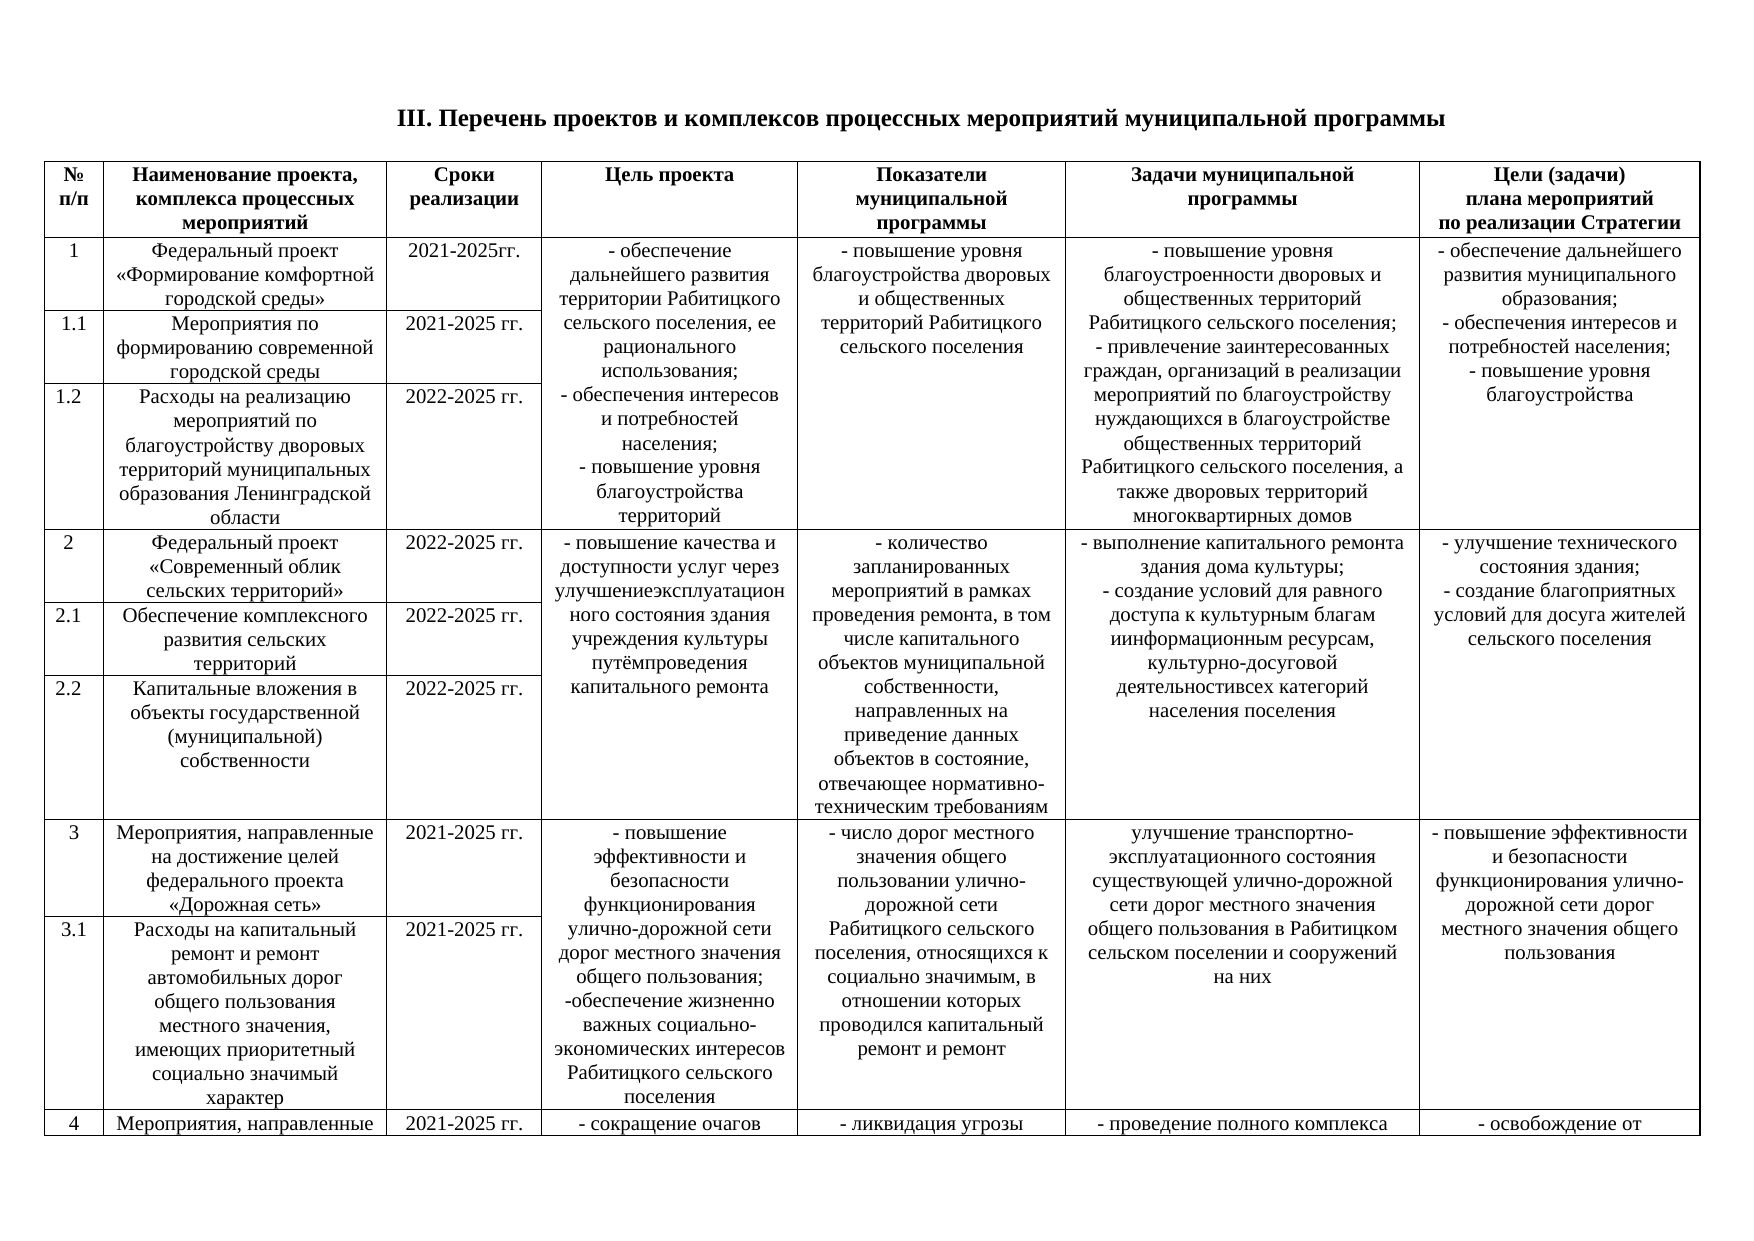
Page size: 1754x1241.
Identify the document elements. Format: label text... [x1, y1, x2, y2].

table_cell - повышение эффективности и безопасности функционирования улично-дорожной сети дорог местного значения общего пользования [1420, 820, 1699, 1109]
table_header Цели (задачи) плана мероприятий по реализации Стратегии [1420, 162, 1699, 237]
table_cell 3.1 [45, 917, 103, 1109]
table_cell 2022-2025 гг. [387, 530, 541, 602]
table_header Сроки реализации [387, 162, 541, 237]
table_cell - число дорог местного значения общего пользовании улично-дорожной сети Рабитицкого сельского поселения, относящихся к социально значимым, в отношении которых проводился капитальный ремонт и ремонт [798, 820, 1065, 1109]
table_cell - улучшение технического состояния здания; - создание благоприятных условий для досуга жителей сельского поселения [1420, 530, 1699, 818]
table_header Показатели муниципальной программы [798, 162, 1065, 237]
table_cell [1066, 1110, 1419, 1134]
table_cell - повышение уровня благоустройства дворовых и общественных территорий Рабитицкого сельского поселения [798, 238, 1065, 529]
table_cell - обеспечение дальнейшего развития территории Рабитицкого сельского поселения, ее рационального использования; - обеспечения интересов и потребностей населения; - повышение уровня благоустройства территорий [542, 238, 797, 529]
table_cell Капитальные вложения в объекты государственной (муниципальной) собственности [104, 676, 386, 818]
table_cell улучшение транспортно-эксплуатационного состояния существующей улично-дорожной сети дорог местного значения общего пользования в Рабитицком сельском поселении и сооружений на них [1066, 820, 1419, 1109]
table_cell 3 [45, 820, 103, 916]
table_header Задачи муниципальной программы [1066, 162, 1419, 237]
table_cell 2021-2025 гг. [387, 917, 541, 1109]
table_cell - количество запланированных мероприятий в рамках проведения ремонта, в том числе капитального объектов муниципальной собственности, направленных на приведение данных объектов в состояние, отвечающее нормативно-техническим требованиям [798, 530, 1065, 818]
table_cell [1420, 1110, 1699, 1134]
table_cell Обеспечение комплексного развития сельских территорий [104, 603, 386, 675]
table_cell 2021-2025 гг. [387, 311, 541, 383]
table_cell 2022-2025 гг. [387, 676, 541, 818]
table_cell Федеральный проект «Современный облик сельских территорий» [104, 530, 386, 602]
table_cell - повышение качества и доступности услуг через улучшениеэксплуатационного состояния здания учреждения культуры путёмпроведения капитального ремонта [542, 530, 797, 818]
table_cell 1.1 [45, 311, 103, 383]
table_cell 2021-2025 гг. [387, 1110, 541, 1134]
table_cell Мероприятия, направленные на достижение целей федерального проекта «Дорожная сеть» [104, 820, 386, 916]
table_header Наименование проекта, комплекса процессных мероприятий [104, 162, 386, 237]
table_cell 2022-2025 гг. [387, 384, 541, 529]
text III. Перечень проектов и комплексов процессных мероприятий муниципальной программы [177, 103, 1665, 132]
table_cell Федеральный проект «Формирование комфортной городской среды» [104, 238, 386, 310]
table_cell 2 [45, 530, 103, 602]
table_cell 4 [45, 1110, 103, 1134]
table_cell 2.2 [45, 676, 103, 818]
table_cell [542, 1110, 797, 1134]
table_cell Расходы на реализацию мероприятий по благоустройству дворовых территорий муниципальных образования Ленинградской области [104, 384, 386, 529]
table_header Цель проекта [542, 162, 797, 237]
table_cell - повышение уровня благоустроенности дворовых и общественных территорий Рабитицкого сельского поселения; - привлечение заинтересованных граждан, организаций в реализации мероприятий по благоустройству нуждающихся в благоустройстве общественных территорий Рабитицкого сельского поселения, а также дворовых территорий многоквартирных домов [1066, 238, 1419, 529]
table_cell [798, 1110, 1065, 1134]
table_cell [104, 1110, 386, 1134]
table_cell 2021-2025гг. [387, 238, 541, 310]
table_cell 2.1 [45, 603, 103, 675]
table_cell 2021-2025 гг. [387, 820, 541, 916]
table_cell Расходы на капитальный ремонт и ремонт автомобильных дорог общего пользования местного значения, имеющих приоритетный социально значимый характер [104, 917, 386, 1109]
table_cell 1.2 [45, 384, 103, 529]
table_cell Мероприятия по формированию современной городской среды [104, 311, 386, 383]
table_cell 2022-2025 гг. [387, 603, 541, 675]
table_cell - обеспечение дальнейшего развития муниципального образования; - обеспечения интересов и потребностей населения; - повышение уровня благоустройства [1420, 238, 1699, 529]
table_header № п/п [45, 162, 103, 237]
table_cell 1 [45, 238, 103, 310]
table_cell - повышение эффективности и безопасности функционирования улично-дорожной сети дорог местного значения общего пользования; -обеспечение жизненно важных социально-экономических интересов Рабитицкого сельского поселения [542, 820, 797, 1109]
table_cell - выполнение капитального ремонта здания дома культуры; - создание условий для равного доступа к культурным благам иинформационным ресурсам, культурно-досуговой деятельностивсех категорий населения поселения [1066, 530, 1419, 818]
